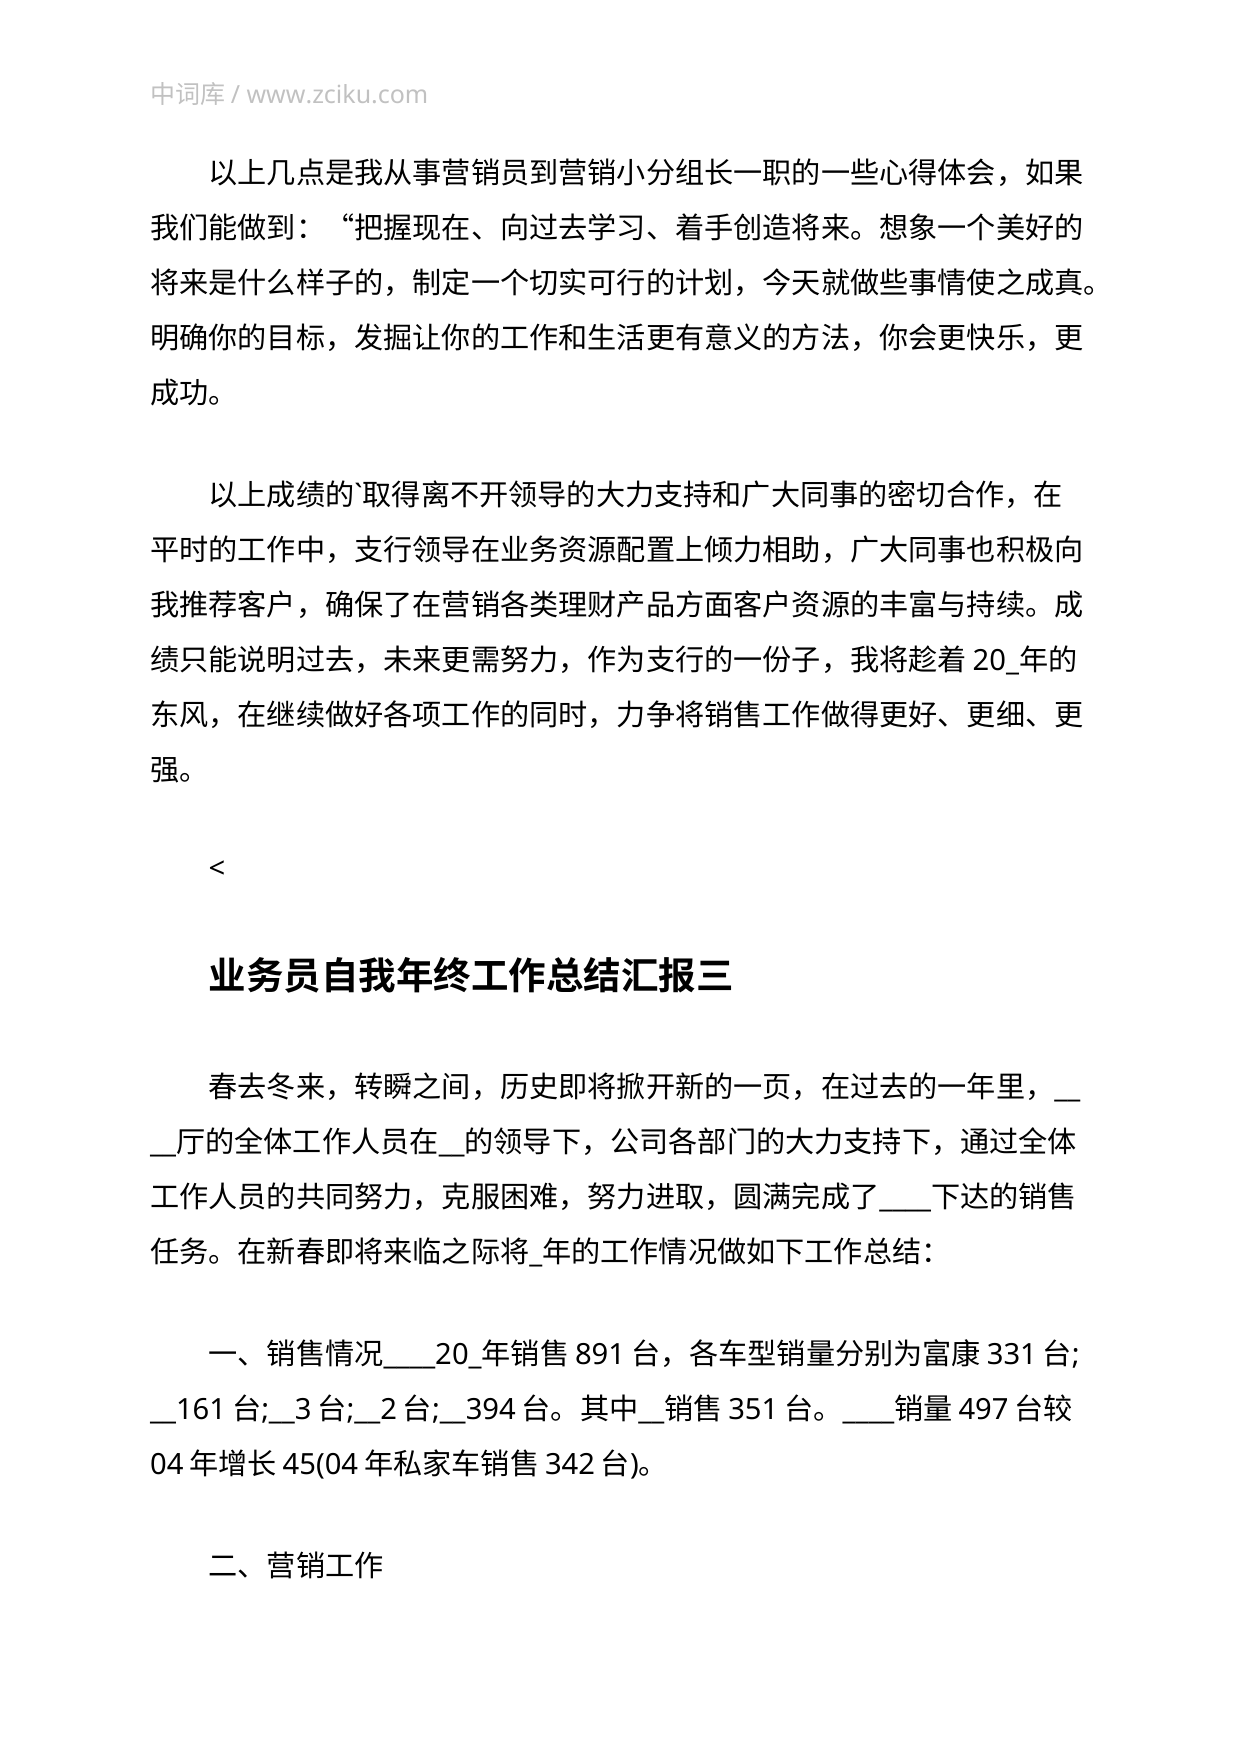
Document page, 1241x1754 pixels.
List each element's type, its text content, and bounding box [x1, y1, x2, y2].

text 春去冬来，转瞬之间，历史即将掀开新的一页，在过去的一年里，____厅的全体工作人员在__的领导下，公司各部门的大力支持下，通过全体工作人员的共同努力，克服困难，努力进取，圆满完成了____下达的销售任务。在新春即将来临之际将_年的工作情况做如下工作总结： [150, 1064, 1090, 1271]
text 二、营销工作 [150, 1543, 1090, 1585]
text 一、销售情况____20_年销售891台，各车型销量分别为富康331台;__161台;__3台;__2台;__394台。其中__销售351台。____销量497台较04年增长45(04年私家车销售342台)。 [150, 1331, 1090, 1483]
text 业务员自我年终工作总结汇报三 [150, 946, 1090, 1001]
text 以上几点是我从事营销员到营销小分组长一职的一些心得体会，如果我们能做到：“把握现在、向过去学习、着手创造将来。想象一个美好的将来是什么样子的，制定一个切实可行的计划，今天就做些事情使之成真。明确你的目标，发掘让你的工作和生活更有意义的方法，你会更快乐，更成功。 [150, 150, 1090, 412]
text < [150, 848, 1090, 887]
text 以上成绩的`取得离不开领导的大力支持和广大同事的密切合作，在平时的工作中，支行领导在业务资源配置上倾力相助，广大同事也积极向我推荐客户，确保了在营销各类理财产品方面客户资源的丰富与持续。成绩只能说明过去，未来更需努力，作为支行的一份子，我将趁着20_年的东风，在继续做好各项工作的同时，力争将销售工作做得更好、更细、更强。 [150, 471, 1090, 788]
